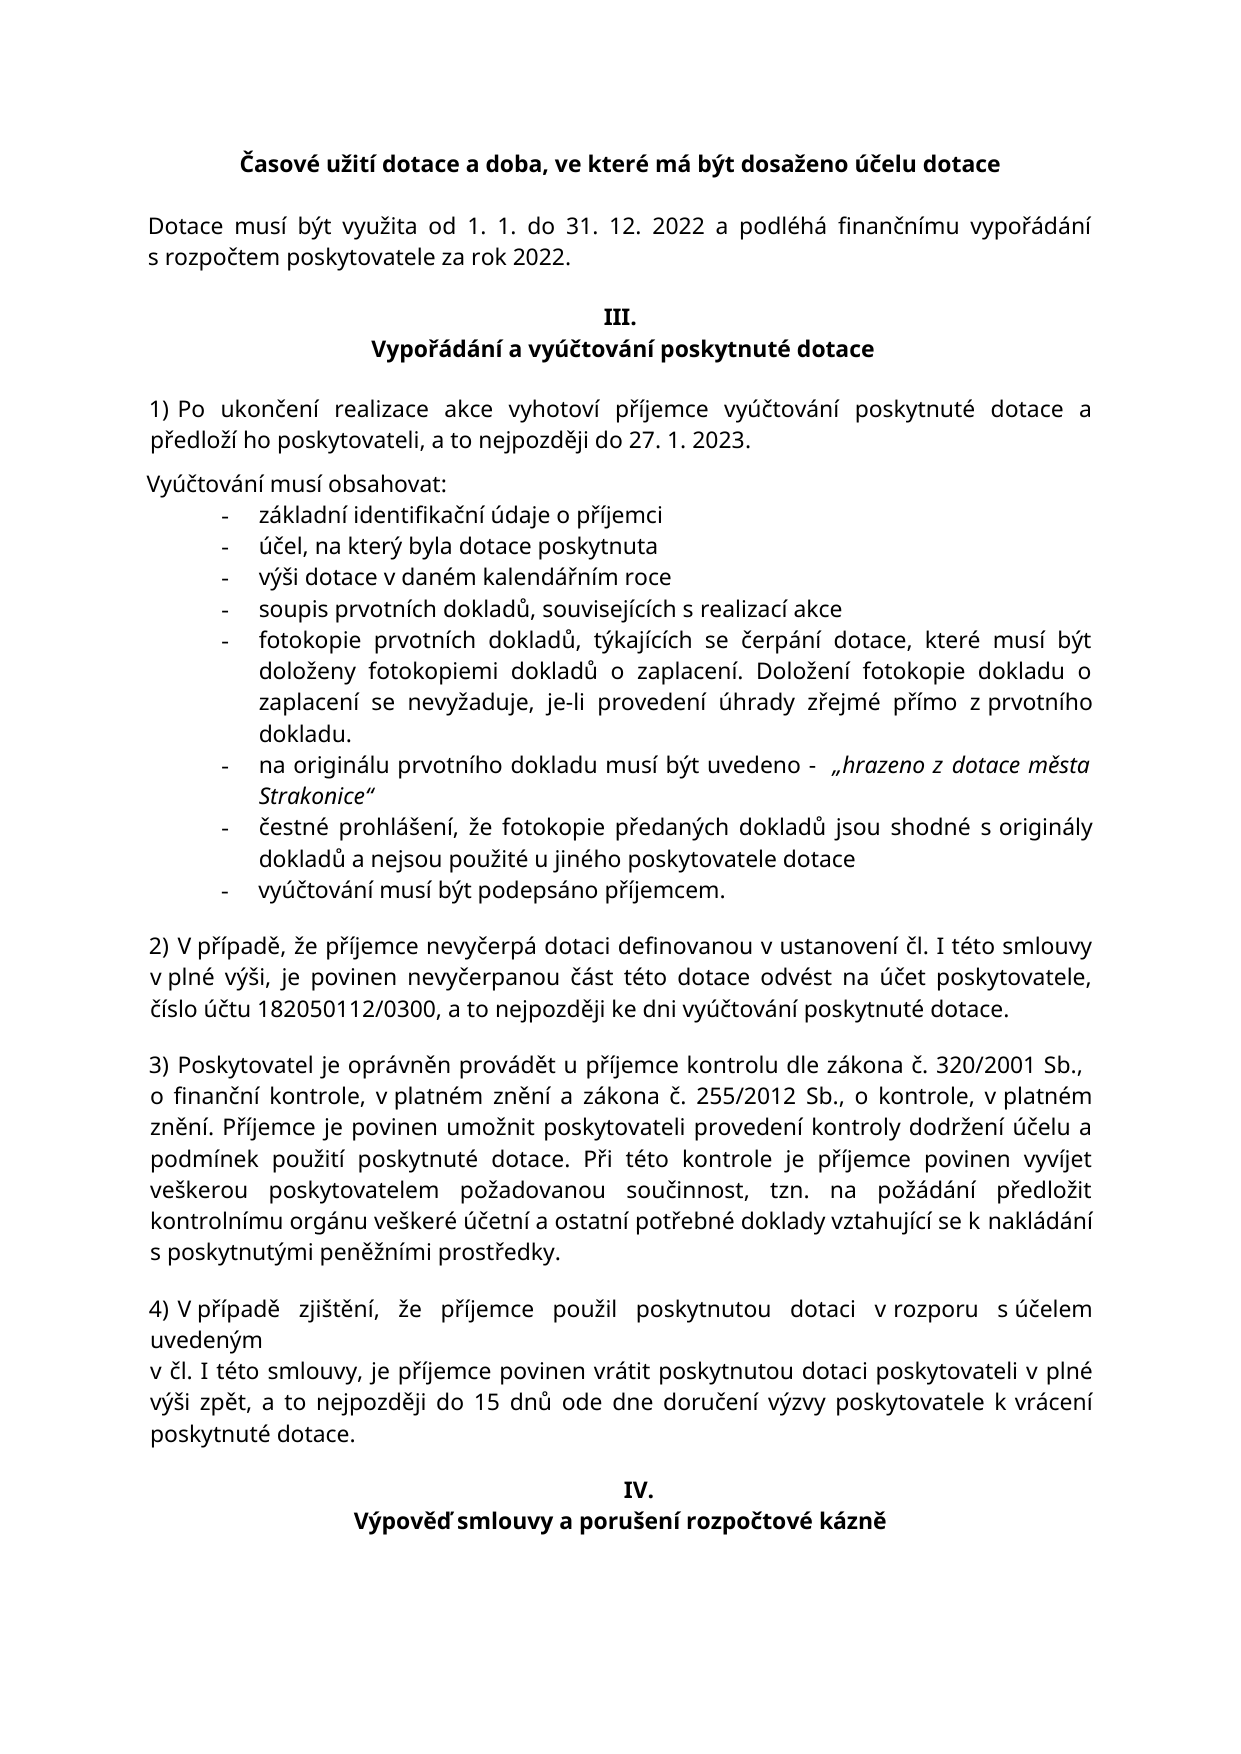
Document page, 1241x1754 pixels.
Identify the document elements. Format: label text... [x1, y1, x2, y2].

text Dotace musí být využita od 1. 1. do 31. 12. 2022 a podléhá finančnímu vypořádání s rozpočtem poskytovatele za rok 2022. [148, 210, 1093, 273]
list účel, na který byla dotace poskytnuta [221, 530, 1093, 561]
list soupis prvotních dokladů, souvisejících s realizací akce [221, 593, 1093, 624]
list základní identifikační údaje o příjemci [221, 499, 1093, 530]
list vyúčtování musí být podepsáno příjemcem. [221, 874, 1093, 905]
list fotokopie prvotních dokladů, týkajících se čerpání dotace, které musí být doloženy fotokopiemi dokladů o zaplacení. Doložení fotokopie dokladu o zaplacení se nevyžaduje, je-li provedení úhrady zřejmé přímo z prvotního dokladu. [221, 624, 1093, 749]
list V případě zjištění, že příjemce použil poskytnutou dotaci v rozporu s účelem uvedeným v čl. I této smlouvy, je příjemce povinen vrátit poskytnutou dotaci poskytovateli v plné výši zpět, a to nejpozději do 15 dnů ode dne doručení výzvy poskytovatele k vrácení poskytnuté dotace. [149, 1293, 1093, 1449]
text IV. [185, 1474, 1093, 1505]
text Výpověď smlouvy a porušení rozpočtové kázně [148, 1505, 1093, 1536]
list výši dotace v daném kalendářním roce [221, 561, 1093, 593]
list Poskytovatel je oprávněn provádět u příjemce kontrolu dle zákona č. 320/2001 Sb., o finanční kontrole, v platném znění a zákona č. 255/2012 Sb., o kontrole, v platném znění. Příjemce je povinen umožnit poskytovateli provedení kontroly dodržení účelu a podmínek použití poskytnuté dotace. Při této kontrole je příjemce povinen vyvíjet veškerou poskytovatelem požadovanou součinnost, tzn. na požádání předložit kontrolnímu orgánu veškeré účetní a ostatní potřebné doklady vztahující se k nakládání s poskytnutými peněžními prostředky. [149, 1049, 1093, 1268]
list na originálu prvotního dokladu musí být uvedeno - „hrazeno z dotace města Strakonice“ [221, 749, 1093, 811]
text III. [148, 301, 1093, 333]
list čestné prohlášení, že fotokopie předaných dokladů jsou shodné s originály dokladů a nejsou použité u jiného poskytovatele dotace [221, 811, 1093, 874]
text Časové užití dotace a doba, ve které má být dosaženo účelu dotace [148, 148, 1093, 179]
list V případě, že příjemce nevyčerpá dotaci definovanou v ustanovení čl. I této smlouvy v plné výši, je povinen nevyčerpanou část této dotace odvést na účet poskytovatele, číslo účtu 182050112/0300, a to nejpozději ke dni vyúčtování poskytnuté dotace. [149, 930, 1093, 1024]
text Vyúčtování musí obsahovat: [146, 468, 1093, 499]
list Po ukončení realizace akce vyhotoví příjemce vyúčtování poskytnuté dotace a předloží ho poskytovateli, a to nejpozději do 27. 1. 2023. [149, 393, 1093, 455]
text Vypořádání a vyúčtování poskytnuté dotace [148, 333, 1093, 364]
